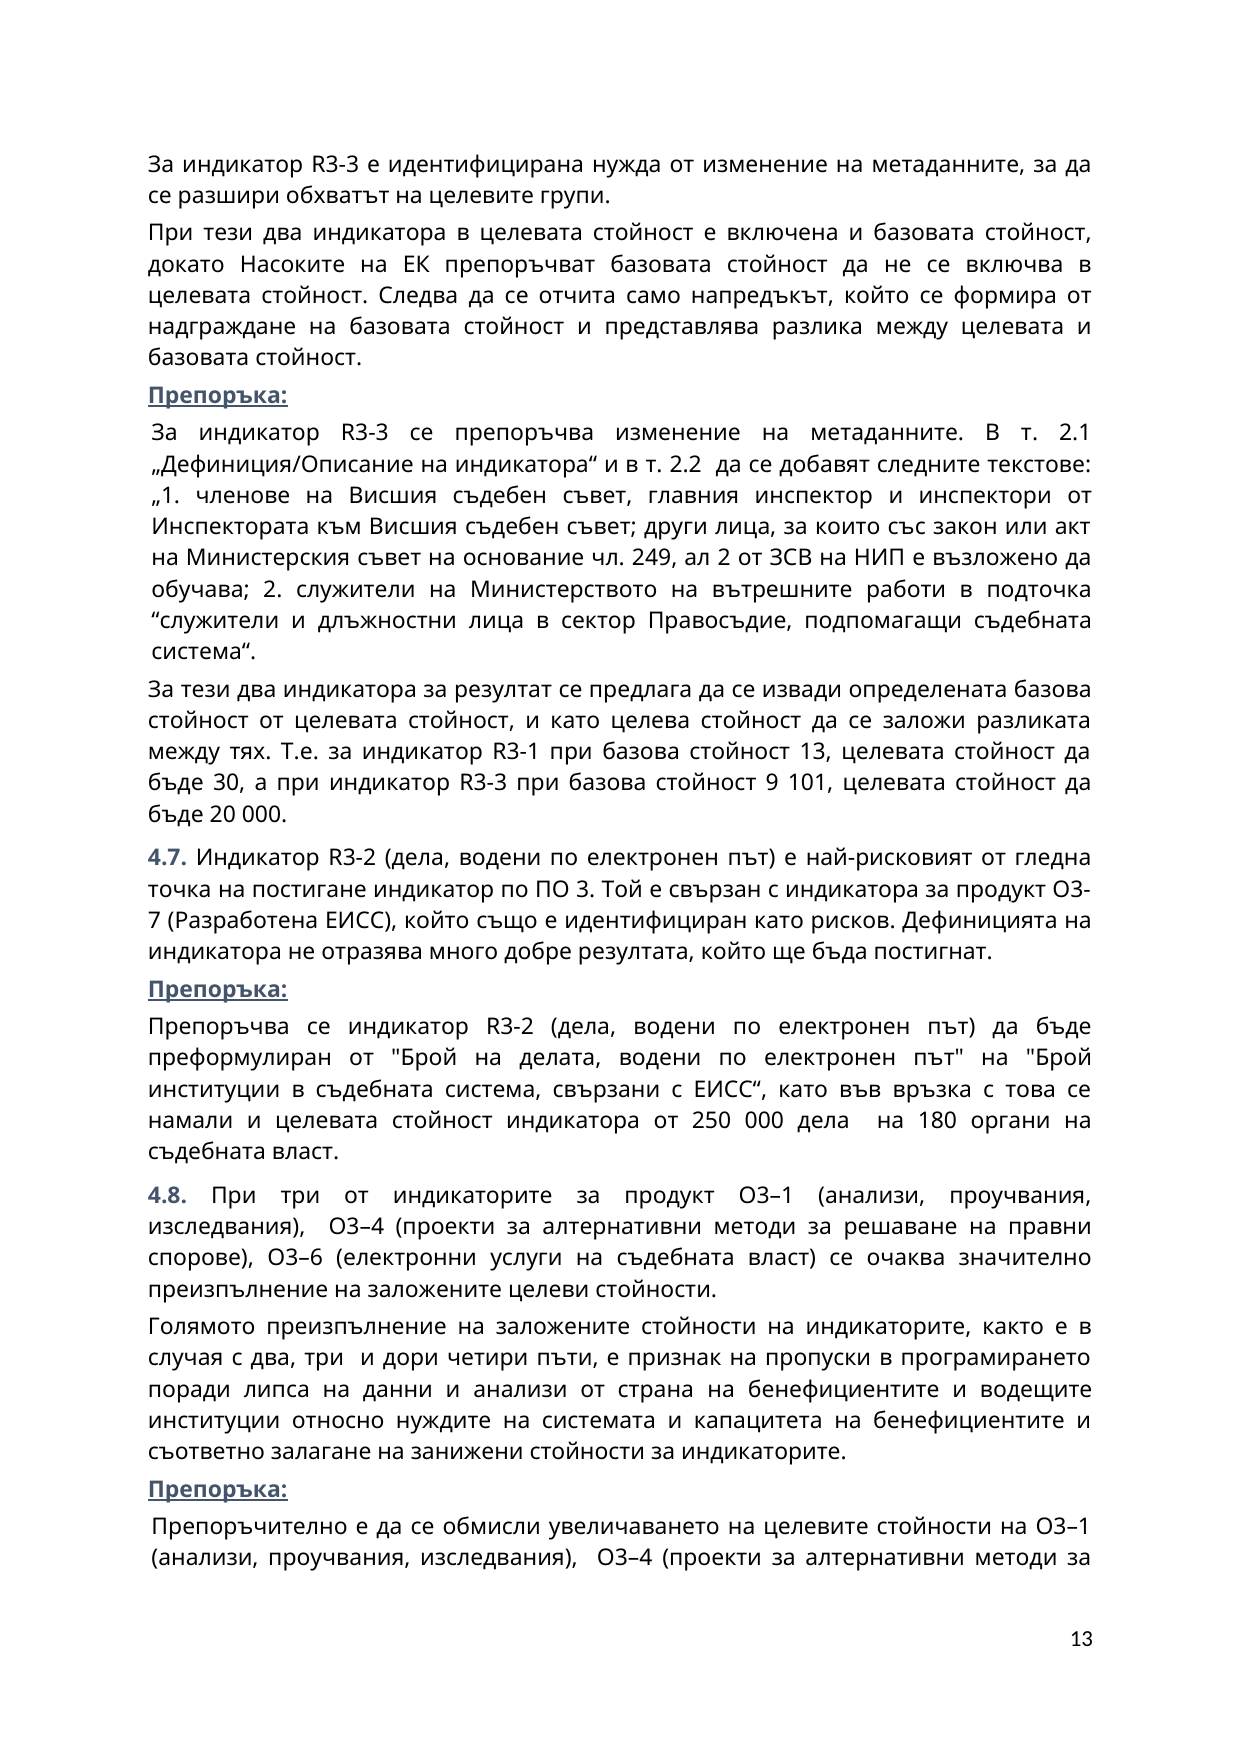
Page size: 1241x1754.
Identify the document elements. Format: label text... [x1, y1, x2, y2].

text 4.7. Индикатор R3-2 (дела, водени по електронен път) е най-рисковият от гледна точка на постигане индикатор по ПО 3. Той е свързан с индикатора за продукт О3-7 (Разработена ЕИСС), който също е идентифициран като рисков. Дефиницията на индикатора не отразява много добре резултата, който ще бъда постигнат. [148, 841, 1093, 966]
text За индикатор R3-3 е идентифицирана нужда от изменение на метаданните, за да се разшири обхватът на целевите групи. [148, 148, 1093, 210]
text За тези два индикатора за резултат се предлага да се извади определената базова стойност от целевата стойност, и като целева стойност да се заложи разликата между тях. Т.е. за индикатор R3-1 при базова стойност 13, целевата стойност да бъде 30, а при индикатор R3-3 при базова стойност 9 101, целевата стойност да бъде 20 000. [148, 673, 1093, 829]
text Голямото преизпълнение на заложените стойности на индикаторите, както е в случая с два, три и дори четири пъти, е признак на пропуски в програмирането поради липса на данни и анализи от страна на бенефициентите и водещите институции относно нуждите на системата и капацитета на бенефициентите и съответно залагане на занижени стойности за индикаторите. [148, 1310, 1093, 1466]
text 4.8. При три от индикаторите за продукт O3–1 (анализи, проучвания, изследвания), O3–4 (проекти за алтернативни методи за решаване на правни спорове), O3–6 (електронни услуги на съдебната власт) се очаква значително преизпълнение на заложените целеви стойности. [148, 1179, 1093, 1304]
text Препоръка: [148, 973, 1093, 1004]
text Препоръка: [148, 1473, 1093, 1504]
text При тези два индикатора в целевата стойност е включена и базовата стойност, докато Насоките на ЕК препоръчват базовата стойност да не се включва в целевата стойност. Следва да се отчита само напредъкът, който се формира от надграждане на базовата стойност и представлява разлика между целевата и базовата стойност. [148, 216, 1093, 373]
text За индикатор R3-3 се препоръчва изменение на метаданните. В т. 2.1 „Дефиниция/Описание на индикатора“ и в т. 2.2 да се добавят следните текстове: „1. членове на Висшия съдебен съвет, главния инспектор и инспектори от Инспектората към Висшия съдебен съвет; други лица, за които със закон или акт на Министерския съвет на основание чл. 249, ал 2 от ЗСВ на НИП е възложено да обучава; 2. служители на Министерството на вътрешните работи в подточка “служители и длъжностни лица в сектор Правосъдие, подпомагащи съдебната система“. [151, 416, 1093, 666]
text Препоръчва се индикатор R3-2 (дела, водени по електронен път) да бъде преформулиран от "Брой на делата, водени по електронен път" на "Брой институции в съдебната система, свързани с ЕИСС“, като във връзка с това се намали и целевата стойност индикатора от 250 000 дела на 180 органи на съдебната власт. [148, 1010, 1093, 1166]
text Препоръка: [148, 379, 1093, 410]
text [151, 1510, 1093, 1573]
